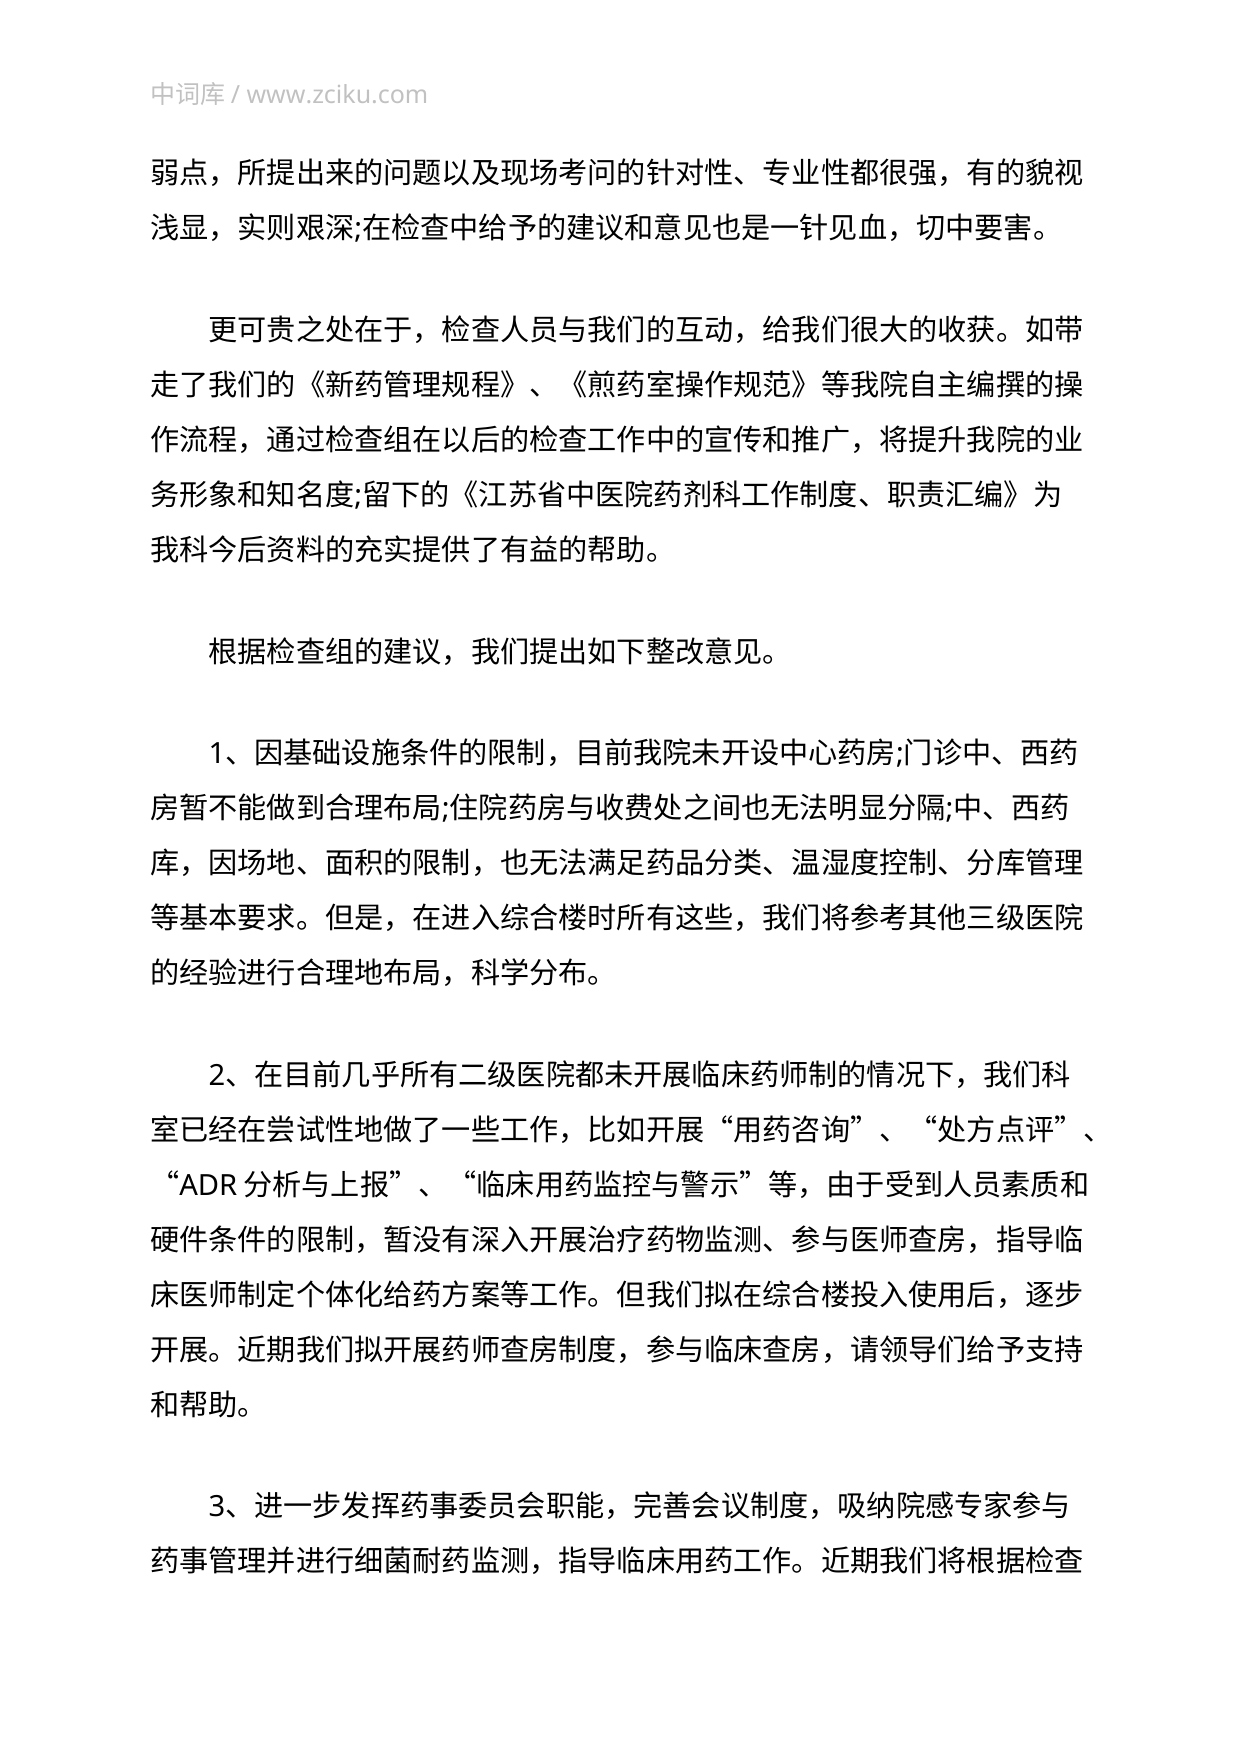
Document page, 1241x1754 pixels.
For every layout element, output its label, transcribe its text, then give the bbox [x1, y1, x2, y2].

text 更可贵之处在于，检查人员与我们的互动，给我们很大的收获。如带走了我们的《新药管理规程》、《煎药室操作规范》等我院自主编撰的操作流程，通过检查组在以后的检查工作中的宣传和推广，将提升我院的业务形象和知名度;留下的《江苏省中医院药剂科工作制度、职责汇编》为我科今后资料的充实提供了有益的帮助。 [150, 307, 1090, 569]
text 2、在目前几乎所有二级医院都未开展临床药师制的情况下，我们科室已经在尝试性地做了一些工作，比如开展“用药咨询”、“处方点评”、“ADR分析与上报”、“临床用药监控与警示”等，由于受到人员素质和硬件条件的限制，暂没有深入开展治疗药物监测、参与医师查房，指导临床医师制定个体化给药方案等工作。但我们拟在综合楼投入使用后，逐步开展。近期我们拟开展药师查房制度，参与临床查房，请领导们给予支持和帮助。 [150, 1052, 1090, 1423]
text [150, 150, 1090, 247]
text 根据检查组的建议，我们提出如下整改意见。 [150, 628, 1090, 671]
text 1、因基础设施条件的限制，目前我院未开设中心药房;门诊中、西药房暂不能做到合理布局;住院药房与收费处之间也无法明显分隔;中、西药库，因场地、面积的限制，也无法满足药品分类、温湿度控制、分库管理等基本要求。但是，在进入综合楼时所有这些，我们将参考其他三级医院的经验进行合理地布局，科学分布。 [150, 730, 1090, 992]
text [150, 1483, 1090, 1580]
